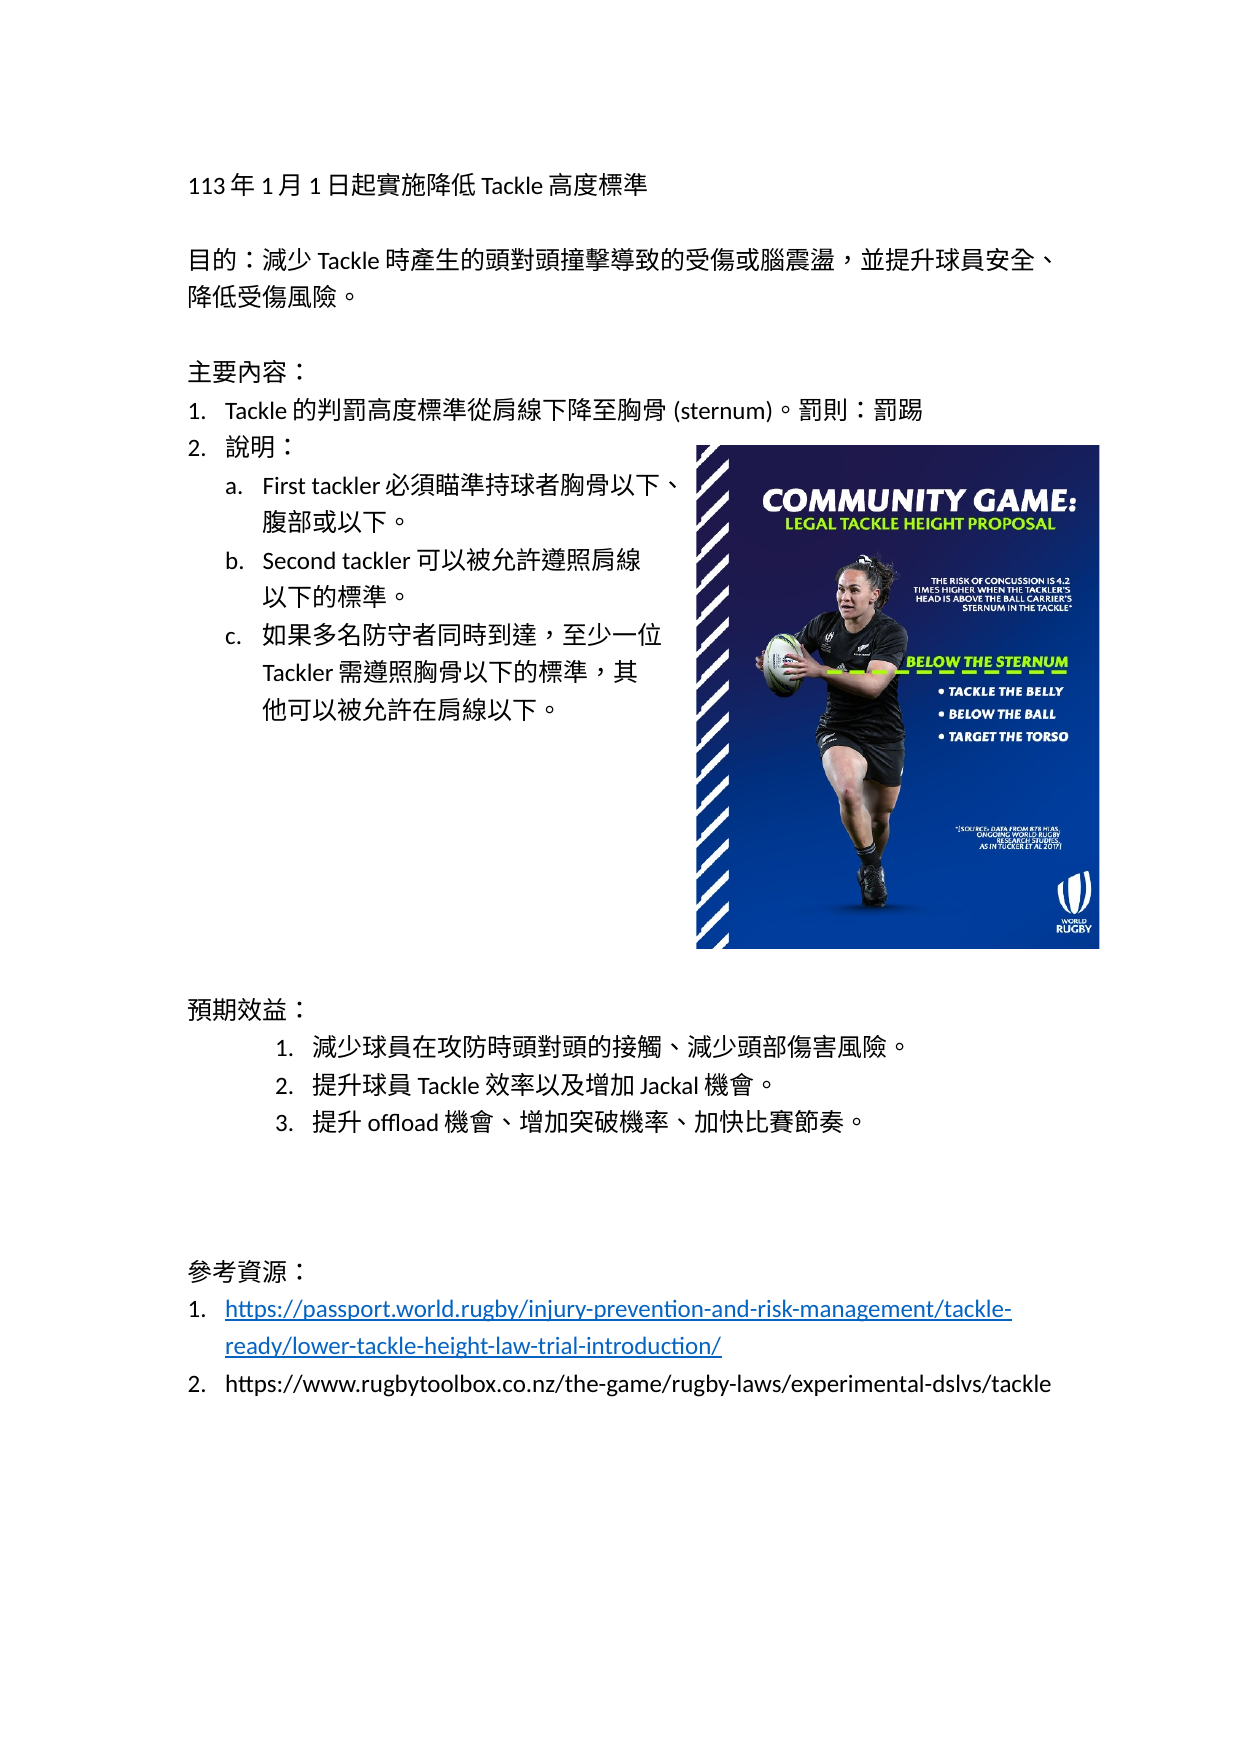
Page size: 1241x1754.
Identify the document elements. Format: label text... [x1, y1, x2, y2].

text 目的：減少Tackle時產生的頭對頭撞擊導致的受傷或腦震盪，並提升球員安全、降低受傷風險。 [187, 239, 1053, 314]
list https://www.rugbytoolbox.co.nz/the-game/rugby-laws/experimental-dslvs/tackle [187, 1364, 1053, 1402]
text 113年1月1日起實施降低Tackle高度標準 [187, 164, 1053, 202]
list First tackler必須瞄準持球者胸骨以下、腹部或以下。 [225, 464, 696, 539]
list 如果多名防守者同時到達，至少一位Tackler需遵照胸骨以下的標準，其他可以被允許在肩線以下。 [225, 614, 696, 727]
picture [696, 445, 1100, 949]
list Tackle的判罰高度標準從肩線下降至胸骨 (sternum)。罰則：罰踢 [187, 389, 1053, 427]
text 主要內容： [187, 352, 1053, 389]
text 預期效益： [187, 989, 1053, 1027]
list 提升球員Tackle效率以及增加Jackal機會。 [275, 1064, 1053, 1102]
list 說明： [187, 427, 1053, 464]
list https://passport.world.rugby/injury-prevention-and-risk-management/tackle-ready/lower-tackle-height-law-trial-introduction/ [187, 1289, 1053, 1364]
text 參考資源： [187, 1252, 1053, 1289]
list 提升offload機會、增加突破機率、加快比賽節奏。 [275, 1102, 1053, 1139]
list 減少球員在攻防時頭對頭的接觸、減少頭部傷害風險。 [275, 1027, 1053, 1064]
list Second tackler可以被允許遵照肩線以下的標準。 [225, 539, 696, 614]
